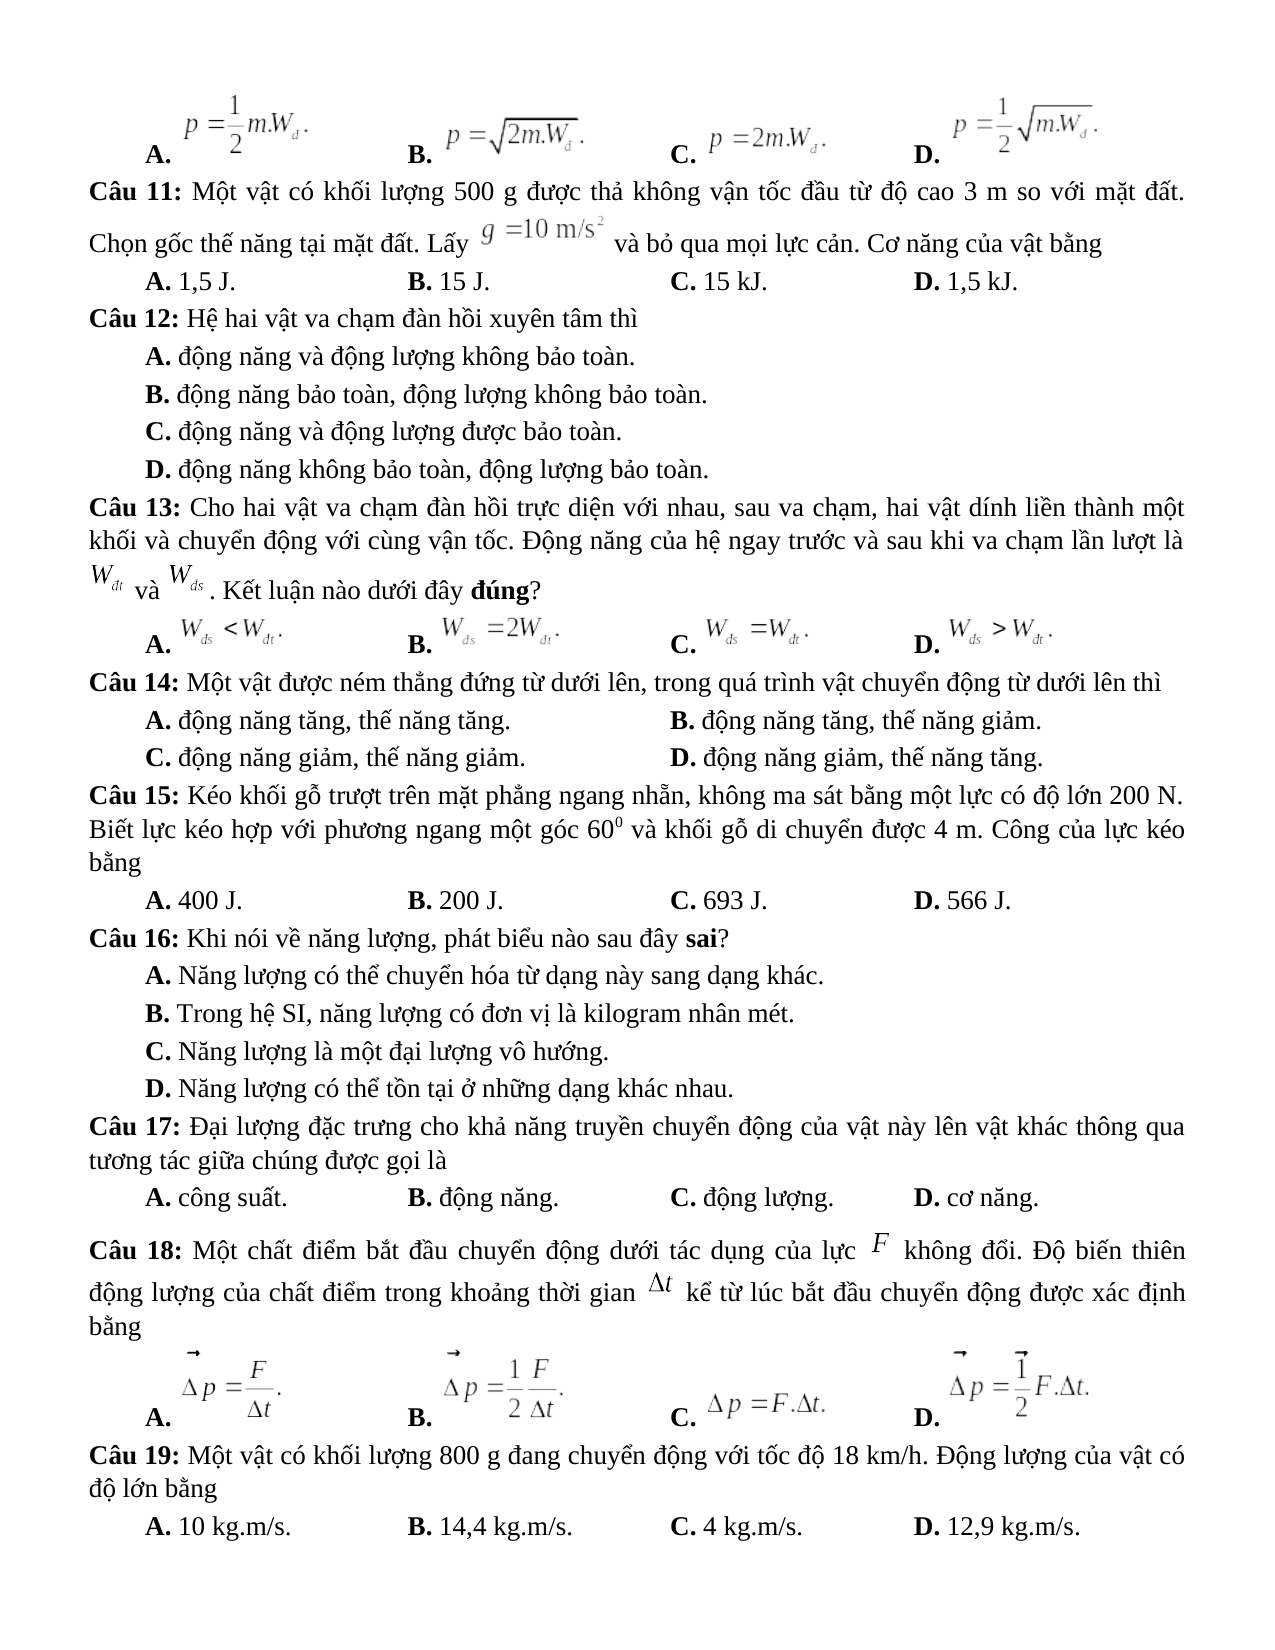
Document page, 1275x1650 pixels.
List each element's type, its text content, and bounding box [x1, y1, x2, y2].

text Câu 11: Một vật có khối lượng 500 g được thả không vận tốc đầu từ độ cao 3 m so với mặt đất. Chọn gốc thế năng tại mặt đất. Lấy và bỏ qua mọi lực cản. Cơ năng của vật bằng [89, 176, 1186, 258]
text Câu 12: Hệ hai vật va chạm đàn hồi xuyên tâm thì [89, 302, 1186, 333]
text A. B. C. D. [89, 89, 1186, 169]
text A. 10 kg.m/s. B. 14,4 kg.m/s. C. 4 kg.m/s. D. 12,9 kg.m/s. [89, 1510, 1186, 1541]
text A. động năng tăng, thế năng tăng. B. động năng tăng, thế năng giảm. [89, 704, 1186, 735]
text A. B. C. D. [89, 1347, 1186, 1432]
text C. Năng lượng là một đại lượng vô hướng. [89, 1035, 1186, 1066]
text A. Năng lượng có thể chuyển hóa từ dạng này sang dạng khác. [89, 959, 1186, 991]
text A. động năng và động lượng không bảo toàn. [89, 340, 1186, 371]
text Câu 16: Khi nói về năng lượng, phát biểu nào sau đây sai? [89, 922, 1186, 953]
text Câu 17: Đại lượng đặc trưng cho khả năng truyền chuyển động của vật này lên vật khác thông qua tương tác giữa chúng được gọi là [89, 1110, 1186, 1175]
text D. Năng lượng có thể tồn tại ở những dạng khác nhau. [89, 1072, 1186, 1104]
text A. 400 J. B. 200 J. C. 693 J. D. 566 J. [89, 884, 1186, 915]
text Câu 13: Cho hai vật va chạm đàn hồi trực diện với nhau, sau va chạm, hai vật dính liền thành một khối và chuyển động với cùng vận tốc. Động năng của hệ ngay trước và sau khi va chạm lần lượt là và . Kết luận nào dưới đây đúng? [89, 491, 1186, 605]
text A. công suất. B. động năng. C. động lượng. D. cơ năng. [89, 1181, 1186, 1213]
text Câu 18: Một chất điểm bắt đầu chuyển động dưới tác dụng của lực không đổi. Độ biến thiên động lượng của chất điểm trong khoảng thời gian kể từ lúc bắt đầu chuyển động được xác định bằng [89, 1219, 1186, 1341]
text A. 1,5 J. B. 15 J. C. 15 kJ. D. 1,5 kJ. [89, 265, 1186, 296]
text Câu 15: Kéo khối gỗ trượt trên mặt phẳng ngang nhẵn, không ma sát bằng một lực có độ lớn 200 N. Biết lực kéo hợp với phương ngang một góc 600 và khối gỗ di chuyển được 4 m. Công của lực kéo bằng [89, 779, 1186, 877]
text B. Trong hệ SI, năng lượng có đơn vị là kilogram nhân mét. [89, 997, 1186, 1028]
text A. B. C. D. [89, 612, 1186, 659]
text C. động năng giảm, thế năng giảm. D. động năng giảm, thế năng tăng. [89, 741, 1186, 773]
text B. động năng bảo toàn, động lượng không bảo toàn. [89, 378, 1186, 409]
text D. động năng không bảo toàn, động lượng bảo toàn. [89, 453, 1186, 484]
text Câu 19: Một vật có khối lượng 800 g đang chuyển động với tốc độ 18 km/h. Động lượng của vật có độ lớn bằng [89, 1439, 1186, 1503]
text C. động năng và động lượng được bảo toàn. [89, 416, 1186, 447]
text Câu 14: Một vật được ném thẳng đứng từ dưới lên, trong quá trình vật chuyển động từ dưới lên thì [89, 666, 1186, 697]
